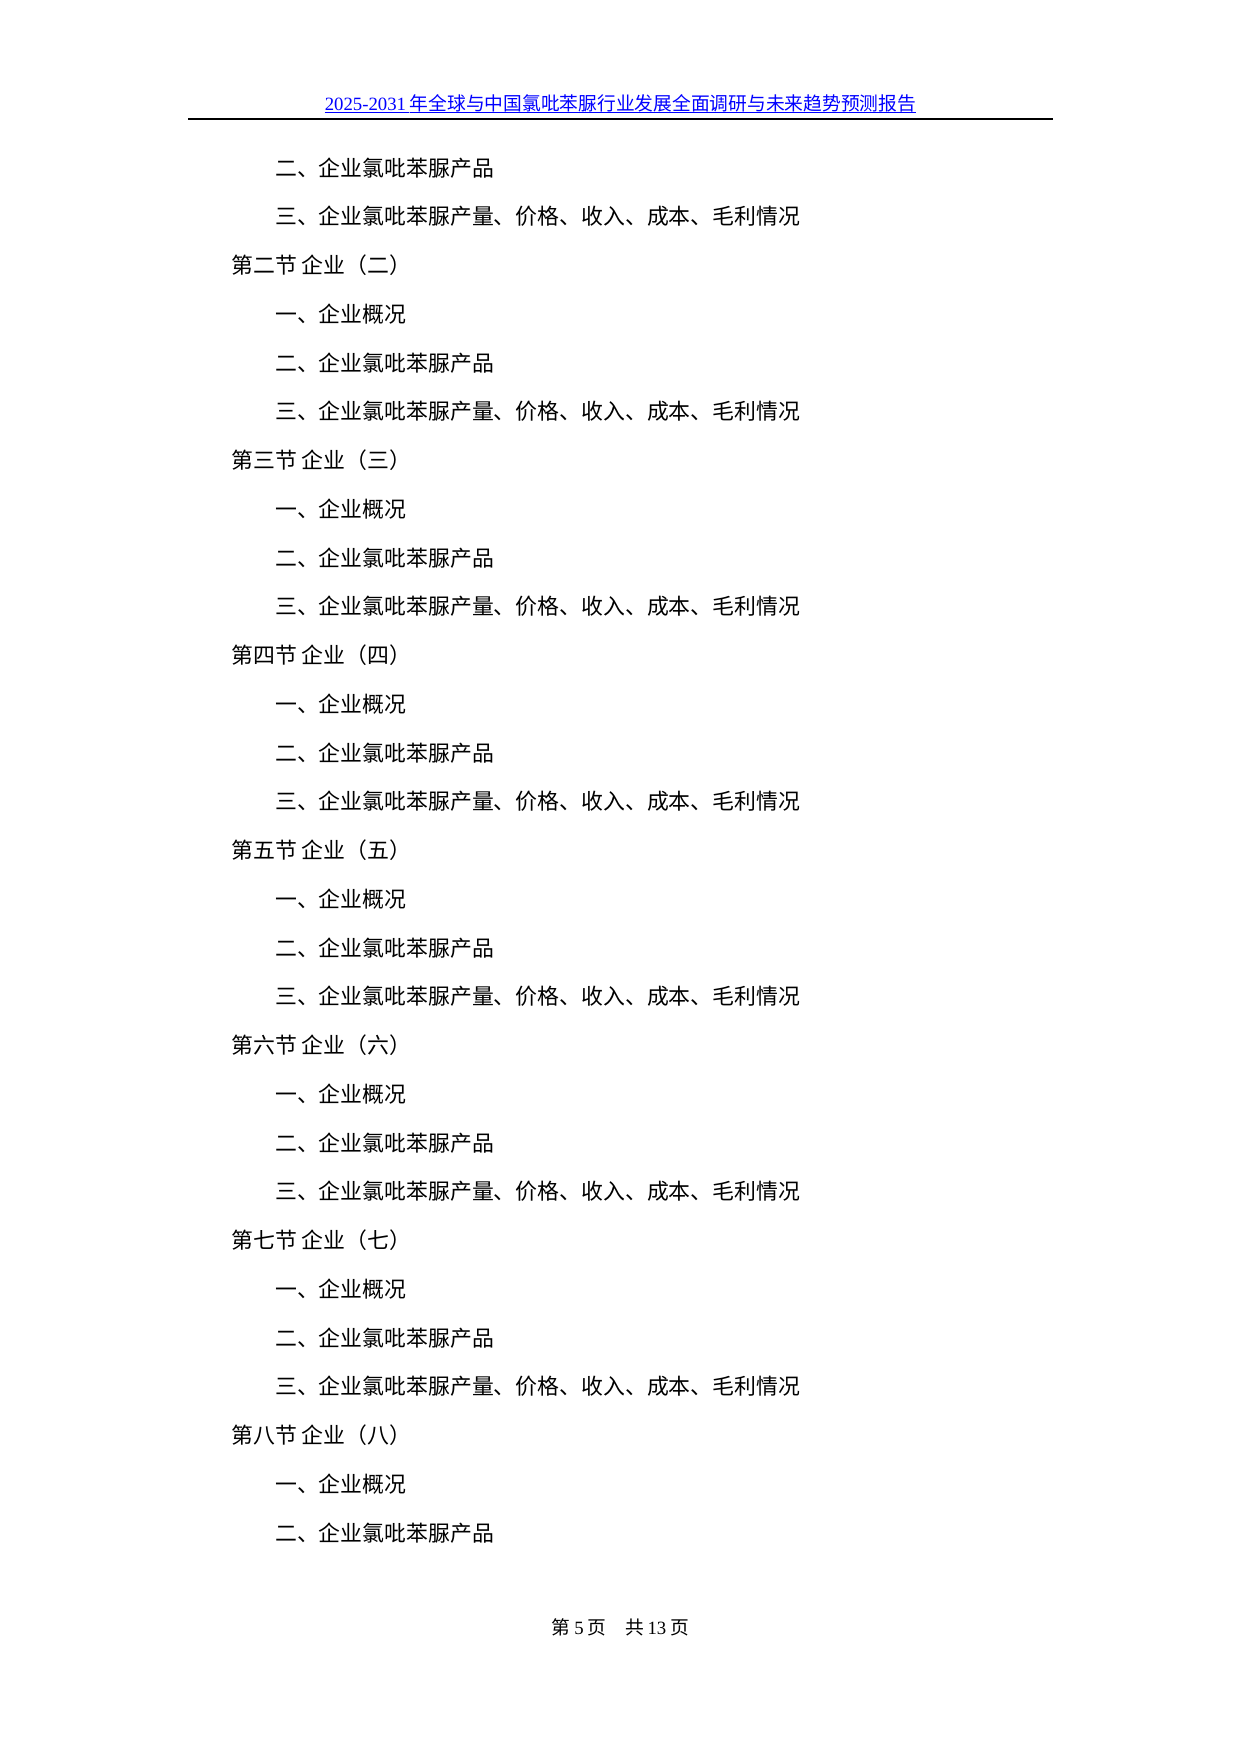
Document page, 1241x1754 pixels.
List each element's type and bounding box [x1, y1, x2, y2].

text [187, 150, 1053, 1548]
